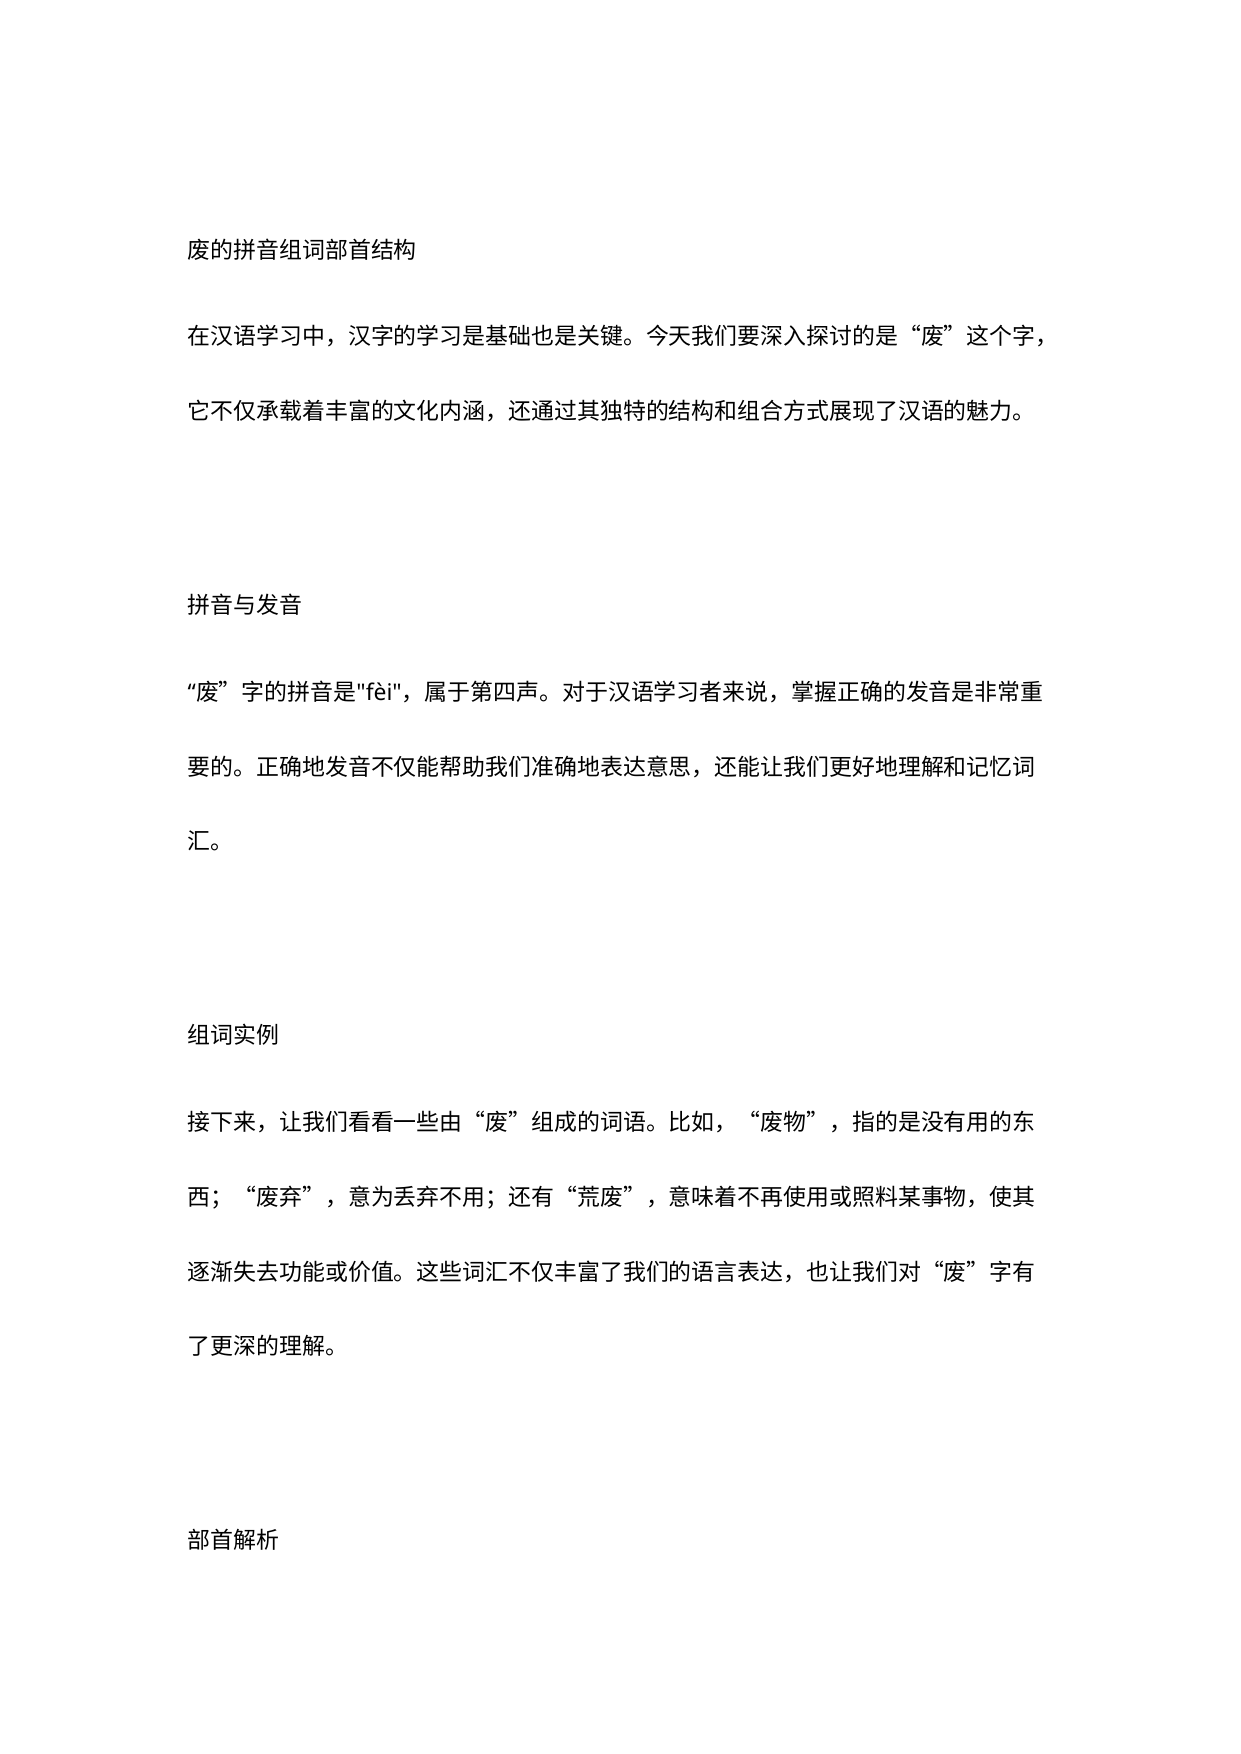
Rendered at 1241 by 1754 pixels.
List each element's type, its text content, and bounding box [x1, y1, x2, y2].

text 废的拼音组词部首结构 [187, 216, 1053, 281]
text “废”字的拼音是"fèi"，属于第四声。对于汉语学习者来说，掌握正确的发音是非常重要的。正确地发音不仅能帮助我们准确地表达意思，还能让我们更好地理解和记忆词汇。 [187, 658, 1053, 872]
text 拼音与发音 [187, 571, 1053, 636]
text 部首解析 [187, 1506, 1053, 1571]
text 组词实例 [187, 1002, 1053, 1067]
text 接下来，让我们看看一些由“废”组成的词语。比如，“废物”，指的是没有用的东西；“废弃”，意为丢弃不用；还有“荒废”，意味着不再使用或照料某事物，使其逐渐失去功能或价值。这些词汇不仅丰富了我们的语言表达，也让我们对“废”字有了更深的理解。 [187, 1088, 1053, 1377]
text 在汉语学习中，汉字的学习是基础也是关键。今天我们要深入探讨的是“废”这个字，它不仅承载着丰富的文化内涵，还通过其独特的结构和组合方式展现了汉语的魅力。 [187, 302, 1053, 442]
